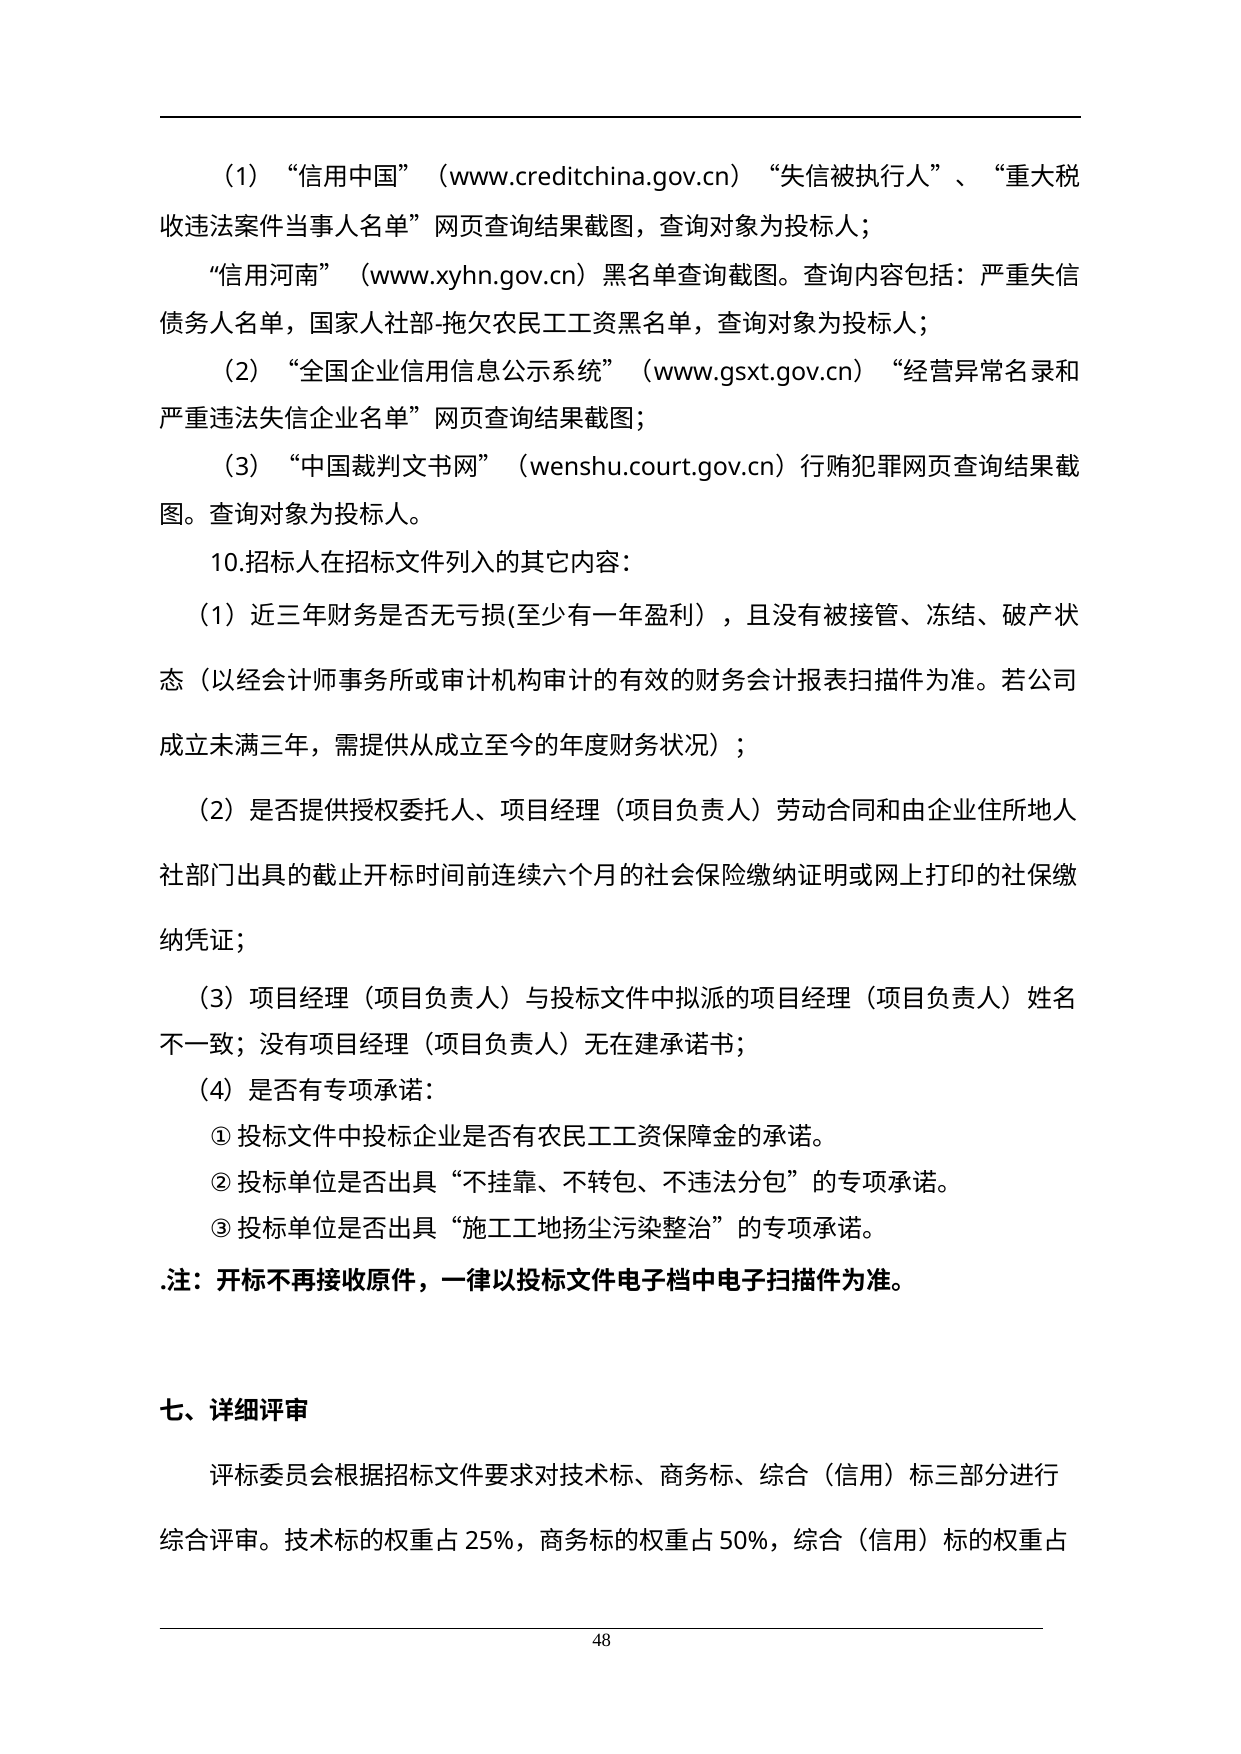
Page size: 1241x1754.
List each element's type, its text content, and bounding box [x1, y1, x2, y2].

text 10.招标人在招标文件列入的其它内容： [159, 533, 1081, 581]
text （3）项目经理（项目负责人）与投标文件中拟派的项目经理（项目负责人）姓名不一致；没有项目经理（项目负责人）无在建承诺书； [159, 971, 1081, 1063]
text （1）近三年财务是否无亏损(至少有一年盈利），且没有被接管、冻结、破产状态（以经会计师事务所或审计机构审计的有效的财务会计报表扫描件为准。若公司成立未满三年，需提供从成立至今的年度财务状况）； [159, 581, 1081, 776]
text ①投标文件中投标企业是否有农民工工资保障金的承诺。 [159, 1109, 1081, 1154]
text （2）是否提供授权委托人、项目经理（项目负责人）劳动合同和由企业住所地人社部门出具的截止开标时间前连续六个月的社会保险缴纳证明或网上打印的社保缴纳凭证； [159, 776, 1081, 971]
text （4）是否有专项承诺： [159, 1063, 1081, 1109]
text ②投标单位是否出具“不挂靠、不转包、不违法分包”的专项承诺。 [159, 1154, 1081, 1200]
text .注：开标不再接收原件，一律以投标文件电子档中电子扫描件为准。 [159, 1246, 1081, 1311]
text （1）“信用中国”（www.creditchina.gov.cn）“失信被执行人”、“重大税收违法案件当事人名单”网页查询结果截图，查询对象为投标人； [159, 146, 1081, 246]
text （2）“全国企业信用信息公示系统”（www.gsxt.gov.cn）“经营异常名录和严重违法失信企业名单”网页查询结果截图； [159, 342, 1081, 437]
text 七、详细评审 [159, 1376, 1081, 1441]
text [159, 1441, 1081, 1571]
text ③投标单位是否出具“施工工地扬尘污染整治”的专项承诺。 [159, 1200, 1081, 1246]
text “信用河南”（www.xyhn.gov.cn）黑名单查询截图。查询内容包括：严重失信债务人名单，国家人社部-拖欠农民工工资黑名单，查询对象为投标人； [159, 246, 1081, 342]
text （3）“中国裁判文书网”（wenshu.court.gov.cn）行贿犯罪网页查询结果截图。查询对象为投标人。 [159, 437, 1081, 533]
